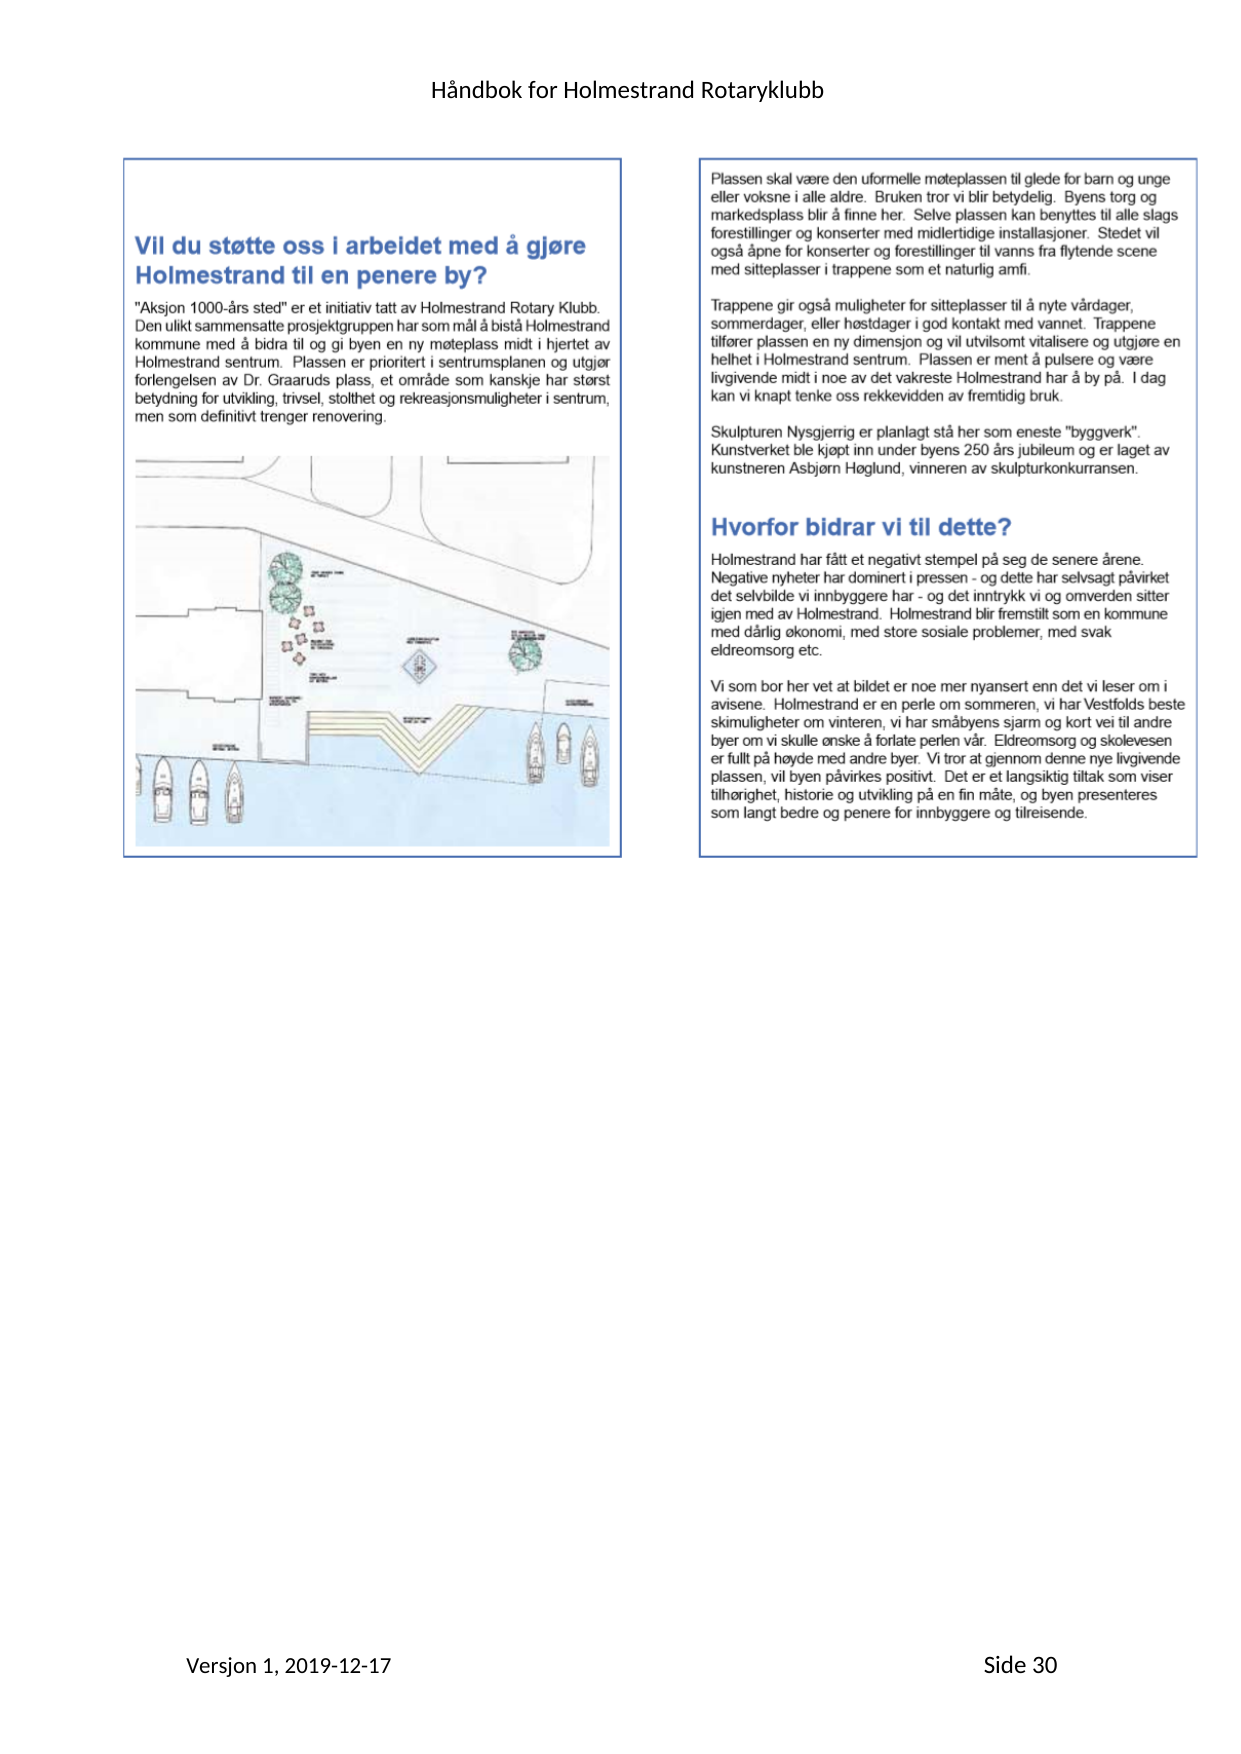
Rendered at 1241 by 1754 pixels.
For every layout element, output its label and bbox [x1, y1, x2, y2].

picture [112, 150, 1211, 866]
